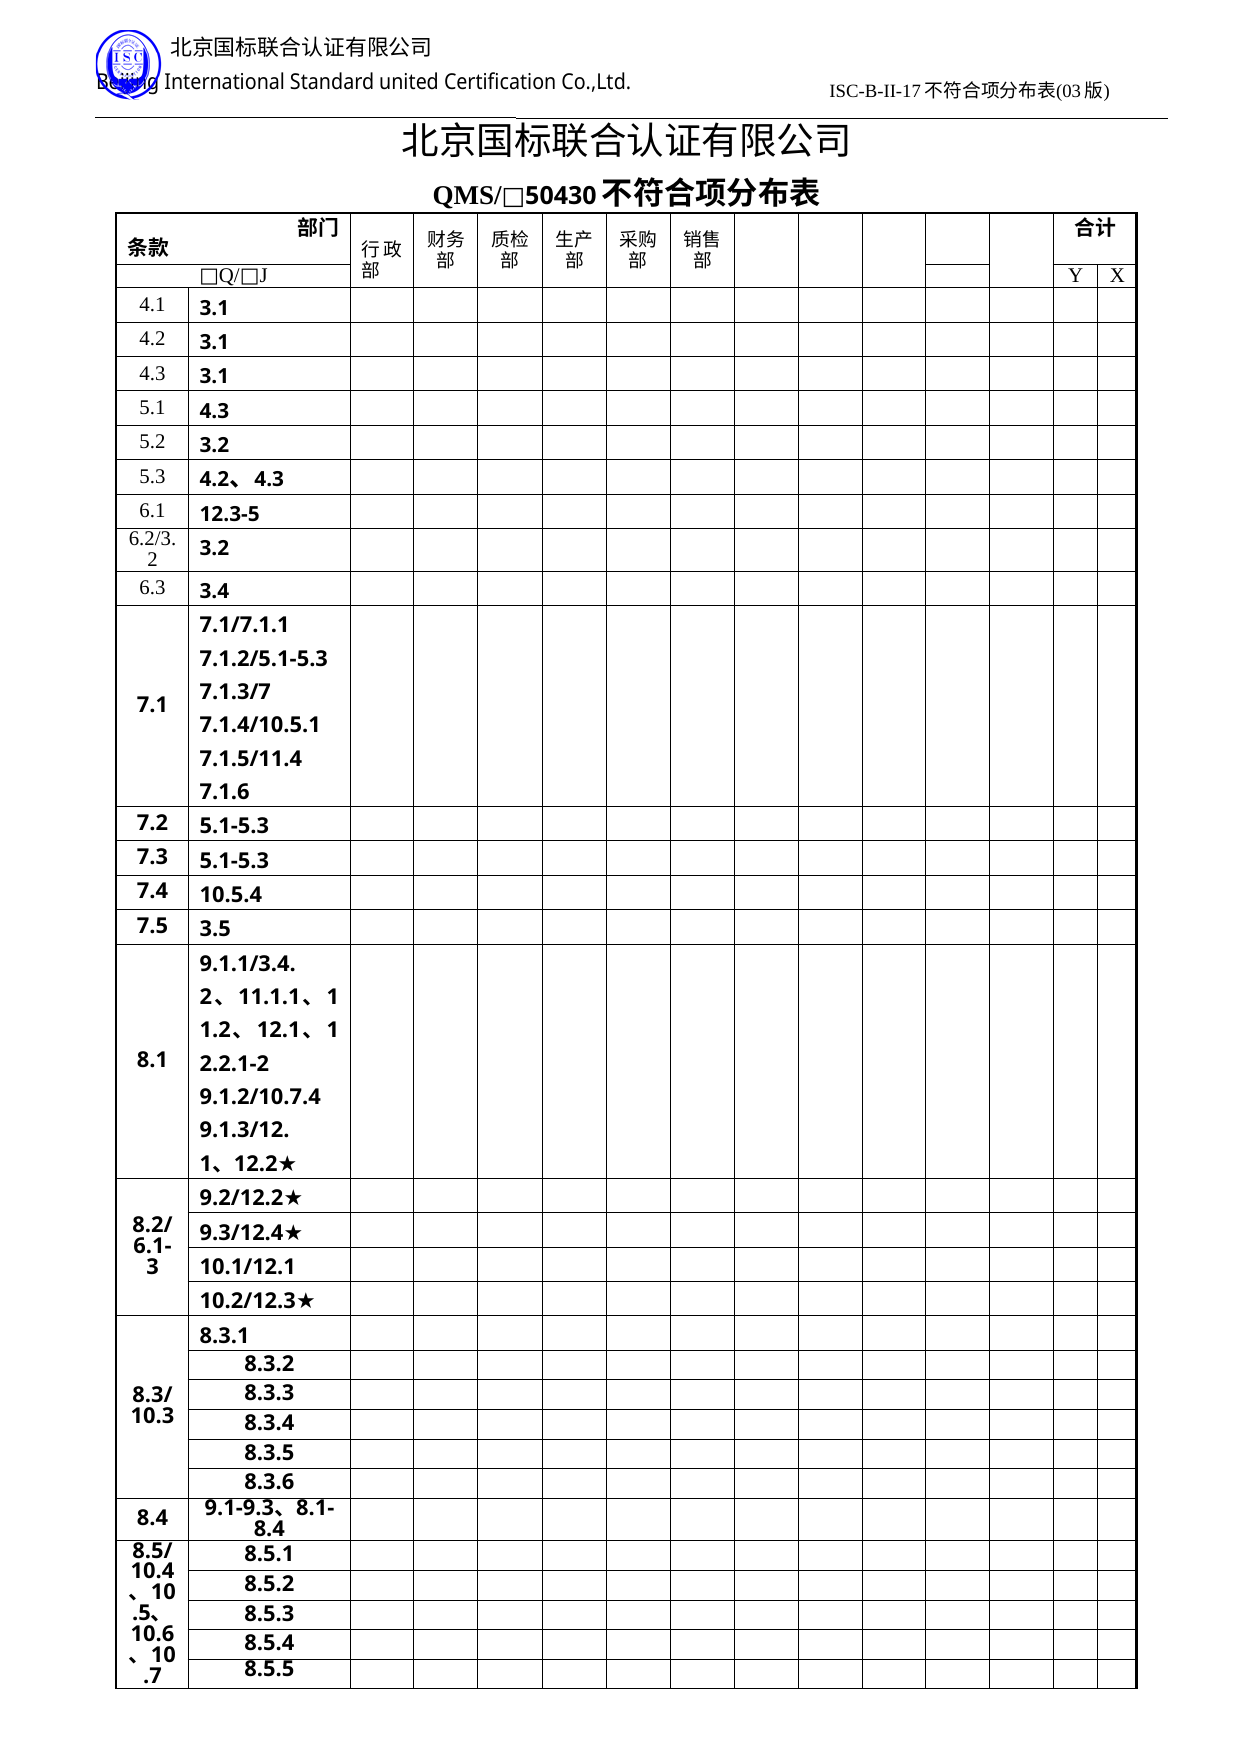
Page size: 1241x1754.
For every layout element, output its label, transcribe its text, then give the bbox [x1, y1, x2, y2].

table_cell [478, 1630, 542, 1659]
table_header 合计 [1054, 214, 1135, 264]
table_cell [990, 606, 1053, 806]
table_cell 9.1-9.3、8.1-8.4 [189, 1499, 350, 1540]
table_cell [414, 1351, 477, 1379]
table_cell [671, 1469, 734, 1498]
table_cell [478, 1213, 542, 1247]
table_cell [478, 1179, 542, 1212]
table_cell [735, 529, 798, 571]
table_cell [1054, 1499, 1097, 1540]
table_cell [671, 426, 734, 459]
table_cell [607, 1469, 670, 1498]
table_cell [543, 841, 606, 875]
table_cell [990, 1316, 1053, 1350]
table_cell [1098, 1316, 1135, 1350]
table_cell [926, 1380, 989, 1409]
table_cell [543, 323, 606, 356]
table_cell [414, 288, 477, 322]
table_cell 6.3 [117, 572, 188, 605]
table_cell [607, 1499, 670, 1540]
table_cell [799, 1499, 862, 1540]
table_cell [671, 807, 734, 840]
table_cell [478, 288, 542, 322]
table_cell [735, 323, 798, 356]
table_cell [735, 1282, 798, 1315]
table_cell [671, 495, 734, 528]
table_cell [671, 1351, 734, 1379]
table_cell [926, 910, 989, 943]
table_cell [671, 1316, 734, 1350]
table_header 行政部 [351, 214, 413, 287]
table_cell 8.2/6.1-3 [117, 1179, 188, 1315]
table_cell [926, 391, 989, 425]
table_cell [990, 391, 1053, 425]
table_cell [799, 1316, 862, 1350]
table_cell 3.1 [189, 323, 350, 356]
table_cell [543, 910, 606, 943]
table_cell [863, 288, 925, 322]
table_cell [607, 910, 670, 943]
table_cell [414, 876, 477, 909]
table_cell [351, 1410, 413, 1438]
table_cell [799, 1248, 862, 1281]
table_cell [351, 1541, 413, 1570]
table_cell [1054, 945, 1097, 1178]
table_cell 5.2 [117, 426, 188, 459]
table_cell [863, 323, 925, 356]
table_cell [543, 1630, 606, 1659]
table_cell [863, 1469, 925, 1498]
table_cell [543, 1410, 606, 1438]
table_cell [478, 1499, 542, 1540]
table_cell [990, 1541, 1053, 1570]
table_cell [926, 1410, 989, 1438]
table_cell [735, 1541, 798, 1570]
table_cell [926, 1316, 989, 1350]
table_cell 5.1-5.3 [189, 807, 350, 840]
table_cell [543, 1179, 606, 1212]
table_cell [1054, 841, 1097, 875]
table_cell [543, 1380, 606, 1409]
table_cell [671, 323, 734, 356]
table_cell [990, 1469, 1053, 1498]
table_cell [478, 1469, 542, 1498]
table_cell [1054, 606, 1097, 806]
table_cell [799, 1440, 862, 1468]
table_cell [671, 1380, 734, 1409]
table_cell [1098, 460, 1135, 493]
text QMS/□50430不符合项分布表 [96, 174, 1157, 212]
table_cell [607, 495, 670, 528]
table_cell [1054, 910, 1097, 943]
table_cell [351, 1469, 413, 1498]
table_cell [863, 876, 925, 909]
table_cell [543, 1248, 606, 1281]
table_cell 3.4 [189, 572, 350, 605]
table_cell [1054, 1410, 1097, 1438]
table_cell [414, 1469, 477, 1498]
table_cell [414, 460, 477, 493]
table_cell [607, 288, 670, 322]
table_cell [1054, 1630, 1097, 1659]
table_cell 3.2 [189, 529, 350, 571]
table_cell [735, 495, 798, 528]
table_cell [735, 1380, 798, 1409]
table_cell [1054, 495, 1097, 528]
table_cell [863, 1541, 925, 1570]
table_cell [990, 1601, 1053, 1629]
table_cell [926, 1601, 989, 1629]
table_cell [799, 606, 862, 806]
table_cell [990, 288, 1053, 322]
table_cell [735, 1179, 798, 1212]
table_cell [926, 426, 989, 459]
table_cell [607, 357, 670, 390]
table_cell [414, 357, 477, 390]
table_cell [351, 910, 413, 943]
table_cell [351, 391, 413, 425]
table_cell [926, 1351, 989, 1379]
table_cell [607, 323, 670, 356]
table_header 财务部 [414, 214, 477, 287]
table_cell 8.3.3 [189, 1380, 350, 1409]
table_header 部门 条款 [117, 214, 350, 264]
table_cell [990, 1440, 1053, 1468]
table_cell [543, 529, 606, 571]
table_cell [863, 1179, 925, 1212]
table_header 采购部 [607, 214, 670, 287]
table_cell [607, 426, 670, 459]
table_cell [671, 876, 734, 909]
table_cell [1054, 1571, 1097, 1599]
table_cell [607, 1380, 670, 1409]
table_cell [1098, 1248, 1135, 1281]
table_header [799, 214, 862, 287]
table_cell [414, 1213, 477, 1247]
table_cell [926, 1541, 989, 1570]
table_cell X [1098, 265, 1135, 287]
table_cell [1054, 1541, 1097, 1570]
table_cell [1098, 1440, 1135, 1468]
table_cell [414, 391, 477, 425]
table_cell [735, 1469, 798, 1498]
table_cell [1054, 1179, 1097, 1212]
table_cell [414, 1179, 477, 1212]
table_cell [926, 1440, 989, 1468]
table_cell [543, 495, 606, 528]
table_cell [478, 945, 542, 1178]
table_cell [543, 357, 606, 390]
table_cell [607, 1571, 670, 1599]
table_cell [799, 1380, 862, 1409]
table_cell 7.1 [117, 606, 188, 806]
table_cell [735, 460, 798, 493]
table_cell [990, 572, 1053, 605]
table_header [863, 214, 925, 287]
table_cell [990, 1213, 1053, 1247]
table_cell [351, 606, 413, 806]
table_cell [863, 841, 925, 875]
table_cell [351, 1440, 413, 1468]
table_cell [478, 1410, 542, 1438]
table_cell [607, 1316, 670, 1350]
table_cell [351, 572, 413, 605]
table_cell 3.1 [189, 357, 350, 390]
table_cell [735, 288, 798, 322]
table_cell [799, 1179, 862, 1212]
table_cell [351, 426, 413, 459]
table_cell [926, 265, 989, 287]
table_cell [990, 945, 1053, 1178]
table_cell [1098, 1410, 1135, 1438]
table_cell [799, 1630, 862, 1659]
table_cell [607, 606, 670, 806]
table_cell [351, 1380, 413, 1409]
table_cell [926, 460, 989, 493]
table_cell [543, 945, 606, 1178]
table_cell [607, 876, 670, 909]
table_cell [478, 841, 542, 875]
table_header 质检部 [478, 214, 542, 287]
table_cell 8.3.2 [189, 1351, 350, 1379]
table_cell [671, 910, 734, 943]
table_cell [478, 572, 542, 605]
table_cell 8.4 [117, 1499, 188, 1540]
table_cell [863, 1410, 925, 1438]
table_cell [990, 1282, 1053, 1315]
table_cell [543, 1660, 606, 1688]
table_cell [863, 426, 925, 459]
table_cell [990, 1571, 1053, 1599]
table_cell [735, 357, 798, 390]
table_cell [351, 1630, 413, 1659]
table_cell [863, 1630, 925, 1659]
table_cell [863, 910, 925, 943]
table_cell 4.2 [117, 323, 188, 356]
table_cell [607, 460, 670, 493]
table_cell [735, 1630, 798, 1659]
table_cell [351, 288, 413, 322]
table_cell 5.1 [117, 391, 188, 425]
table_cell [1054, 460, 1097, 493]
table_cell [1098, 807, 1135, 840]
table_cell [543, 1469, 606, 1498]
table_cell [863, 1601, 925, 1629]
table_cell [990, 1499, 1053, 1540]
table_cell [990, 495, 1053, 528]
picture [95, 30, 163, 99]
table_cell [351, 529, 413, 571]
table_cell [799, 1469, 862, 1498]
table_cell [735, 391, 798, 425]
table_cell [543, 1282, 606, 1315]
table_cell [926, 357, 989, 390]
table_cell [990, 323, 1053, 356]
table_cell [799, 1410, 862, 1438]
table_cell [607, 1282, 670, 1315]
table_cell [990, 1380, 1053, 1409]
table_cell 5.3 [117, 460, 188, 493]
table_cell [990, 841, 1053, 875]
table_cell [863, 606, 925, 806]
table_cell [1054, 391, 1097, 425]
table_cell [1098, 1282, 1135, 1315]
table_cell 10.1/12.1 [189, 1248, 350, 1281]
table_cell [351, 1179, 413, 1212]
table_cell [1098, 1541, 1135, 1570]
table_cell [735, 807, 798, 840]
table_cell [799, 572, 862, 605]
table_cell [990, 876, 1053, 909]
table_cell [351, 1316, 413, 1350]
table_cell [735, 841, 798, 875]
table_cell [1098, 529, 1135, 571]
table_header 生产部 [543, 214, 606, 287]
table_cell [926, 807, 989, 840]
table_cell [1054, 1380, 1097, 1409]
table_cell [735, 1351, 798, 1379]
table_cell [990, 910, 1053, 943]
table_cell 3.2 [189, 426, 350, 459]
table_cell [1098, 572, 1135, 605]
table_cell [990, 1248, 1053, 1281]
table_cell [863, 807, 925, 840]
table_cell [863, 945, 925, 1178]
table_cell [478, 1248, 542, 1281]
table_cell [543, 391, 606, 425]
table_cell 4.2、4.3 [189, 460, 350, 493]
table_cell [351, 1499, 413, 1540]
table_cell [607, 572, 670, 605]
table_cell [990, 1660, 1053, 1688]
table_cell [478, 323, 542, 356]
table_cell [478, 1440, 542, 1468]
table_cell [799, 1601, 862, 1629]
table_cell [607, 391, 670, 425]
table_cell [1098, 1213, 1135, 1247]
table_cell [1054, 1316, 1097, 1350]
table_cell [543, 606, 606, 806]
table_cell [478, 357, 542, 390]
table_cell [926, 1282, 989, 1315]
table_cell [926, 1660, 989, 1688]
table_cell [414, 945, 477, 1178]
table_cell [414, 426, 477, 459]
table_cell [351, 1571, 413, 1599]
table_cell [414, 1380, 477, 1409]
table_cell [1054, 572, 1097, 605]
table_cell [351, 807, 413, 840]
table_cell 9.3/12.4★ [189, 1213, 350, 1247]
table_cell [926, 1469, 989, 1498]
table_cell [351, 841, 413, 875]
table_cell 8.1 [117, 945, 188, 1178]
table_cell 7.1/7.1.1 7.1.2/5.1-5.3 7.1.3/7 7.1.4/10.5.1 7.1.5/11.4 7.1.6 [189, 606, 350, 806]
table_cell [735, 606, 798, 806]
table_cell [735, 1410, 798, 1438]
table_cell [799, 323, 862, 356]
table_cell [1098, 1380, 1135, 1409]
table_cell [414, 1601, 477, 1629]
table_cell 10.5.4 [189, 876, 350, 909]
table_cell [926, 606, 989, 806]
table_cell [1098, 391, 1135, 425]
table_header [990, 214, 1053, 287]
table_cell [478, 460, 542, 493]
table_cell [671, 1499, 734, 1540]
table_cell [671, 945, 734, 1178]
table_cell [1098, 910, 1135, 943]
table_cell [926, 1248, 989, 1281]
table_cell [1054, 357, 1097, 390]
table_cell [863, 529, 925, 571]
table_cell [607, 1410, 670, 1438]
table_cell [543, 572, 606, 605]
table_cell [990, 1630, 1053, 1659]
table_cell [1054, 426, 1097, 459]
table_cell [414, 910, 477, 943]
table_cell 4.3 [189, 391, 350, 425]
table_cell [478, 1380, 542, 1409]
table_cell [351, 1351, 413, 1379]
table_cell [543, 1499, 606, 1540]
table_cell [671, 1601, 734, 1629]
table_cell [607, 1213, 670, 1247]
table_cell [1098, 1469, 1135, 1498]
table_cell □Q/□J [117, 265, 350, 287]
table_cell 8.5/10.4、10.5、10.6、10.7 [117, 1541, 188, 1688]
table_cell [607, 841, 670, 875]
table_cell [735, 1440, 798, 1468]
table_cell [990, 1410, 1053, 1438]
table_cell [735, 1499, 798, 1540]
table_cell [414, 1410, 477, 1438]
table_cell [414, 1630, 477, 1659]
table_cell 8.3/ 10.3 [117, 1316, 188, 1498]
table_cell [414, 1440, 477, 1468]
table_cell [1098, 1630, 1135, 1659]
table_cell [990, 426, 1053, 459]
table_cell 7.2 [117, 807, 188, 840]
table_cell [671, 1179, 734, 1212]
table_cell [1054, 1601, 1097, 1629]
table_cell 5.1-5.3 [189, 841, 350, 875]
table_cell [671, 1660, 734, 1688]
table_cell 7.5 [117, 910, 188, 943]
table_cell [543, 1571, 606, 1599]
table_cell [478, 1541, 542, 1570]
table_cell 8.3.1 [189, 1316, 350, 1350]
table_cell [414, 841, 477, 875]
table_cell [543, 288, 606, 322]
table_cell [414, 1282, 477, 1315]
table_cell [863, 572, 925, 605]
table_cell [478, 426, 542, 459]
table_cell 8.3.5 [189, 1440, 350, 1468]
table_cell [799, 841, 862, 875]
table_cell [478, 876, 542, 909]
table_cell [607, 1248, 670, 1281]
table_cell Y [1054, 265, 1097, 287]
table_cell 8.5.1 [189, 1541, 350, 1570]
table_cell [1098, 426, 1135, 459]
table_header [735, 214, 798, 287]
table_cell [414, 1316, 477, 1350]
table_cell 6.1 [117, 495, 188, 528]
table_cell [735, 572, 798, 605]
table_cell [799, 426, 862, 459]
table_cell [478, 606, 542, 806]
table_header [926, 214, 989, 264]
table_cell [671, 841, 734, 875]
table_cell [990, 529, 1053, 571]
table_cell [799, 495, 862, 528]
table_cell [414, 1571, 477, 1599]
table_cell [799, 391, 862, 425]
table_cell [478, 495, 542, 528]
table_cell [414, 323, 477, 356]
table_cell [799, 1541, 862, 1570]
table_cell [1054, 876, 1097, 909]
table_cell [351, 323, 413, 356]
table_cell [607, 1630, 670, 1659]
table_cell [607, 807, 670, 840]
table_cell [671, 606, 734, 806]
table_cell [926, 945, 989, 1178]
table_cell [671, 1440, 734, 1468]
table_cell [1054, 1282, 1097, 1315]
table_cell 8.5.4 [189, 1630, 350, 1659]
table_cell [351, 357, 413, 390]
table_cell [351, 1248, 413, 1281]
table_cell [990, 1351, 1053, 1379]
table_cell [1054, 1351, 1097, 1379]
table_cell [351, 1213, 413, 1247]
table_cell 4.1 [117, 288, 188, 322]
table_cell [863, 1440, 925, 1468]
table_cell [990, 807, 1053, 840]
table_cell [1054, 1213, 1097, 1247]
table_cell [607, 945, 670, 1178]
table_cell 9.1.1/3.4.2、11.1.1、11.2、12.1、12.2.1-2 9.1.2/10.7.4 9.1.3/12.1、12.2★ [189, 945, 350, 1178]
table_cell [351, 945, 413, 1178]
table_cell [735, 910, 798, 943]
table_cell [1054, 807, 1097, 840]
table_cell [1054, 288, 1097, 322]
table_cell [799, 1660, 862, 1688]
table_cell [863, 357, 925, 390]
table_cell [478, 1571, 542, 1599]
table_cell [799, 945, 862, 1178]
table_cell [414, 529, 477, 571]
table_cell [799, 1213, 862, 1247]
table_cell [799, 910, 862, 943]
table_cell [478, 1660, 542, 1688]
table_cell [543, 876, 606, 909]
table_cell [414, 1541, 477, 1570]
table_cell [799, 876, 862, 909]
table_cell [1098, 1601, 1135, 1629]
table_cell [351, 495, 413, 528]
table_cell [799, 288, 862, 322]
table_cell 7.4 [117, 876, 188, 909]
table_cell [735, 1601, 798, 1629]
table_cell [926, 876, 989, 909]
table_cell 8.5.3 [189, 1601, 350, 1629]
table_cell [926, 495, 989, 528]
table_cell [863, 1213, 925, 1247]
table_cell [1098, 1179, 1135, 1212]
table_cell [478, 529, 542, 571]
table_cell [478, 1282, 542, 1315]
table_cell [735, 945, 798, 1178]
table_cell [1098, 1351, 1135, 1379]
table_cell [990, 1179, 1053, 1212]
table_cell [1098, 1571, 1135, 1599]
table_cell [414, 1248, 477, 1281]
table_cell [990, 460, 1053, 493]
table_cell [799, 460, 862, 493]
table_cell [671, 1282, 734, 1315]
table_cell 3.1 [189, 288, 350, 322]
table_cell 6.2/3.2 [117, 529, 188, 571]
table_cell [543, 1440, 606, 1468]
table_cell [735, 426, 798, 459]
table_cell [671, 1571, 734, 1599]
table_cell [607, 1351, 670, 1379]
table_cell [414, 572, 477, 605]
table_cell [543, 1316, 606, 1350]
table_cell [478, 1351, 542, 1379]
table_cell [671, 1248, 734, 1281]
table_cell 8.3.4 [189, 1410, 350, 1438]
table_cell [1054, 529, 1097, 571]
table_cell [799, 529, 862, 571]
table_cell [351, 1601, 413, 1629]
table_cell [543, 1601, 606, 1629]
table_cell [671, 288, 734, 322]
table_cell [1054, 1248, 1097, 1281]
table_cell [799, 1351, 862, 1379]
table_cell [1054, 1660, 1097, 1688]
table_cell [863, 1499, 925, 1540]
table_cell 4.3 [117, 357, 188, 390]
table_cell [863, 1660, 925, 1688]
table_cell 7.3 [117, 841, 188, 875]
table_cell [1098, 876, 1135, 909]
table_cell [671, 1541, 734, 1570]
table_cell [926, 841, 989, 875]
table_cell 9.2/12.2★ [189, 1179, 350, 1212]
table_cell [351, 1282, 413, 1315]
table_cell [543, 1213, 606, 1247]
table_cell [735, 1316, 798, 1350]
table_cell [607, 529, 670, 571]
table_cell [543, 1351, 606, 1379]
table_cell [671, 572, 734, 605]
table_cell [607, 1179, 670, 1212]
table_cell [863, 391, 925, 425]
table_cell [543, 1541, 606, 1570]
table_cell [414, 807, 477, 840]
table_cell [1098, 841, 1135, 875]
table_cell [543, 807, 606, 840]
table_cell [799, 357, 862, 390]
table_cell [1098, 288, 1135, 322]
table_cell [863, 460, 925, 493]
table_cell [863, 1351, 925, 1379]
table_cell [799, 1282, 862, 1315]
table_cell [1054, 323, 1097, 356]
table_cell [543, 426, 606, 459]
table_cell [671, 1630, 734, 1659]
table_cell [478, 807, 542, 840]
table_cell [863, 495, 925, 528]
table_cell [863, 1316, 925, 1350]
table_cell [863, 1380, 925, 1409]
table_cell [351, 1660, 413, 1688]
table_cell [926, 1179, 989, 1212]
table_cell [1054, 1440, 1097, 1468]
table_cell [671, 357, 734, 390]
table_cell [990, 357, 1053, 390]
table_cell [414, 606, 477, 806]
table_cell [607, 1660, 670, 1688]
table_cell [926, 1630, 989, 1659]
table_cell [478, 1316, 542, 1350]
table_cell [799, 1571, 862, 1599]
table_cell [478, 391, 542, 425]
table_cell [863, 1571, 925, 1599]
table_cell [1098, 945, 1135, 1178]
table_cell [607, 1601, 670, 1629]
table_cell [863, 1248, 925, 1281]
table_cell [351, 460, 413, 493]
table_cell [351, 876, 413, 909]
table_cell [1054, 1469, 1097, 1498]
table_cell [735, 876, 798, 909]
table_cell [414, 1499, 477, 1540]
table_cell [926, 323, 989, 356]
table_header 销售部 [671, 214, 734, 287]
table_cell [926, 529, 989, 571]
table_cell [735, 1213, 798, 1247]
table_cell [735, 1660, 798, 1688]
table_cell [799, 807, 862, 840]
table_cell [926, 1499, 989, 1540]
table_cell [607, 1541, 670, 1570]
table_cell [671, 1213, 734, 1247]
text 北京国标联合认证有限公司 [96, 124, 1157, 162]
table_cell [1098, 357, 1135, 390]
table_cell [671, 529, 734, 571]
table_cell [607, 1440, 670, 1468]
table_cell [1098, 495, 1135, 528]
table_cell [926, 1213, 989, 1247]
table_cell [543, 460, 606, 493]
table_cell [1098, 1499, 1135, 1540]
table_cell [1098, 323, 1135, 356]
table_cell [671, 460, 734, 493]
table_cell 10.2/12.3★ [189, 1282, 350, 1315]
table_cell [863, 1282, 925, 1315]
table_cell [735, 1248, 798, 1281]
table_cell 3.5 [189, 910, 350, 943]
table_cell 8.5.2 [189, 1571, 350, 1599]
table_cell [671, 391, 734, 425]
table_cell [735, 1571, 798, 1599]
table_cell [926, 1571, 989, 1599]
table_cell [414, 1660, 477, 1688]
table_cell [1098, 1660, 1135, 1688]
table_cell [478, 910, 542, 943]
table_cell [926, 572, 989, 605]
table_cell 12.3-5 [189, 495, 350, 528]
table_cell [478, 1601, 542, 1629]
table_cell [414, 495, 477, 528]
table_cell 8.5.5 [189, 1660, 350, 1688]
table_cell [926, 288, 989, 322]
table_cell [671, 1410, 734, 1438]
table_cell [1098, 606, 1135, 806]
table_cell 8.3.6 [189, 1469, 350, 1498]
